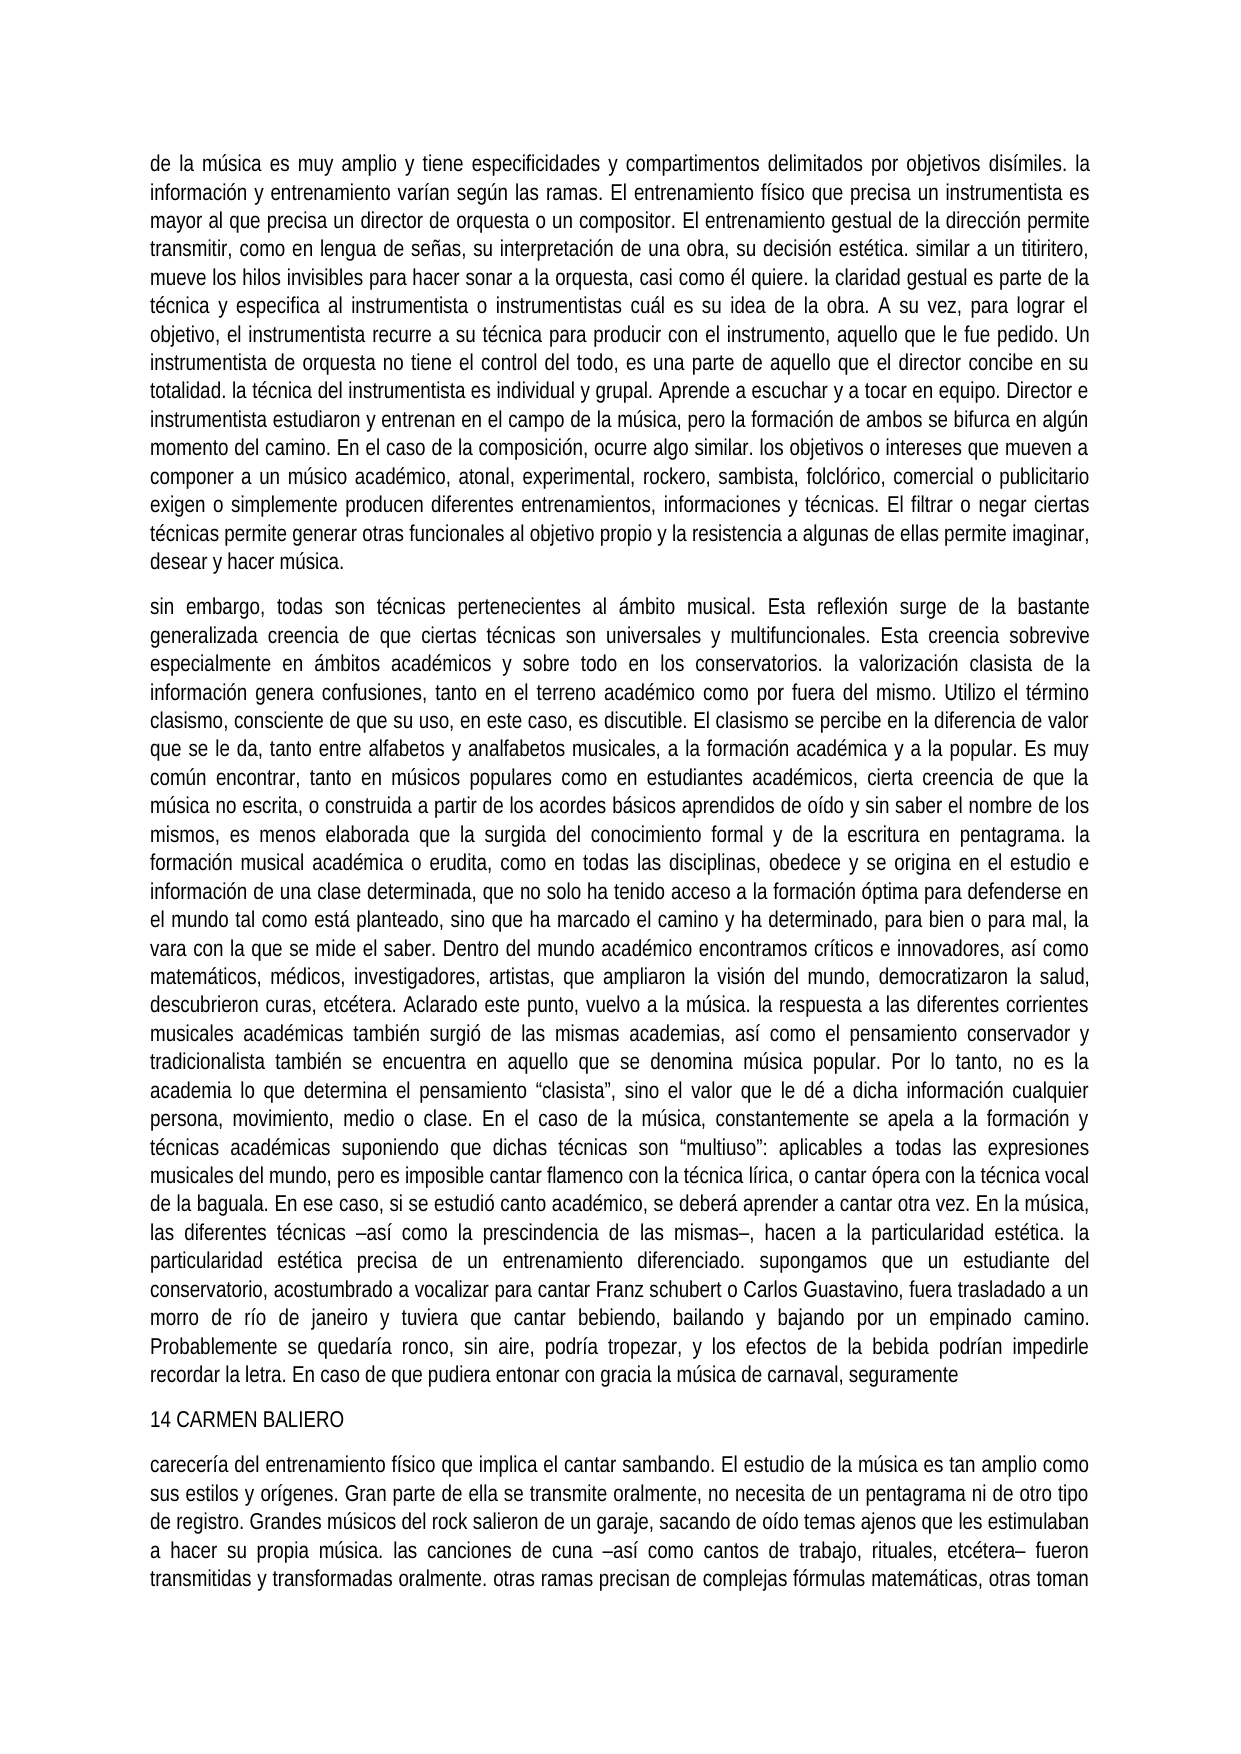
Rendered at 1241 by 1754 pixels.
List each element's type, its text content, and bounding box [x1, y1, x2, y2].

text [150, 150, 1090, 574]
text 14 CARMEN BALIERO [150, 1406, 1090, 1432]
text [150, 1451, 1090, 1591]
text sin embargo, todas son técnicas pertenecientes al ámbito musical. Esta reflexión surge de la bastante generalizada creencia de que ciertas técnicas son universales y multifuncionales. Esta creencia sobrevive especialmente en ámbitos académicos y sobre todo en los conservatorios. la valorización clasista de la información genera confusiones, tanto en el terreno académico como por fuera del mismo. Utilizo el término clasismo, consciente de que su uso, en este caso, es discutible. El clasismo se percibe en la diferencia de valor que se le da, tanto entre alfabetos y analfabetos musicales, a la formación académica y a la popular. Es muy común encontrar, tanto en músicos populares como en estudiantes académicos, cierta creencia de que la música no escrita, o construida a partir de los acordes básicos aprendidos de oído y sin saber el nombre de los mismos, es menos elaborada que la surgida del conocimiento formal y de la escritura en pentagrama. la formación musical académica o erudita, como en todas las disciplinas, obedece y se origina en el estudio e información de una clase determinada, que no solo ha tenido acceso a la formación óptima para defenderse en el mundo tal como está planteado, sino que ha marcado el camino y ha determinado, para bien o para mal, la vara con la que se mide el saber. Dentro del mundo académico encontramos críticos e innovadores, así como matemáticos, médicos, investigadores, artistas, que ampliaron la visión del mundo, democratizaron la salud, descubrieron curas, etcétera. Aclarado este punto, vuelvo a la música. la respuesta a las diferentes corrientes musicales académicas también surgió de las mismas academias, así como el pensamiento conservador y tradicionalista también se encuentra en aquello que se denomina música popular. Por lo tanto, no es la academia lo que determina el pensamiento “clasista”, sino el valor que le dé a dicha información cualquier persona, movimiento, medio o clase. En el caso de la música, constantemente se apela a la formación y técnicas académicas suponiendo que dichas técnicas son “multiuso”: aplicables a todas las expresiones musicales del mundo, pero es imposible cantar flamenco con la técnica lírica, o cantar ópera con la técnica vocal de la baguala. En ese caso, si se estudió canto académico, se deberá aprender a cantar otra vez. En la música, las diferentes técnicas –así como la prescindencia de las mismas–, hacen a la particularidad estética. la particularidad estética precisa de un entrenamiento diferenciado. supongamos que un estudiante del conservatorio, acostumbrado a vocalizar para cantar Franz schubert o Carlos Guastavino, fuera trasladado a un morro de río de janeiro y tuviera que cantar bebiendo, bailando y bajando por un empinado camino. Probablemente se quedaría ronco, sin aire, podría tropezar, y los efectos de la bebida podrían impedirle recordar la letra. En caso de que pudiera entonar con gracia la música de carnaval, seguramente [150, 593, 1090, 1387]
